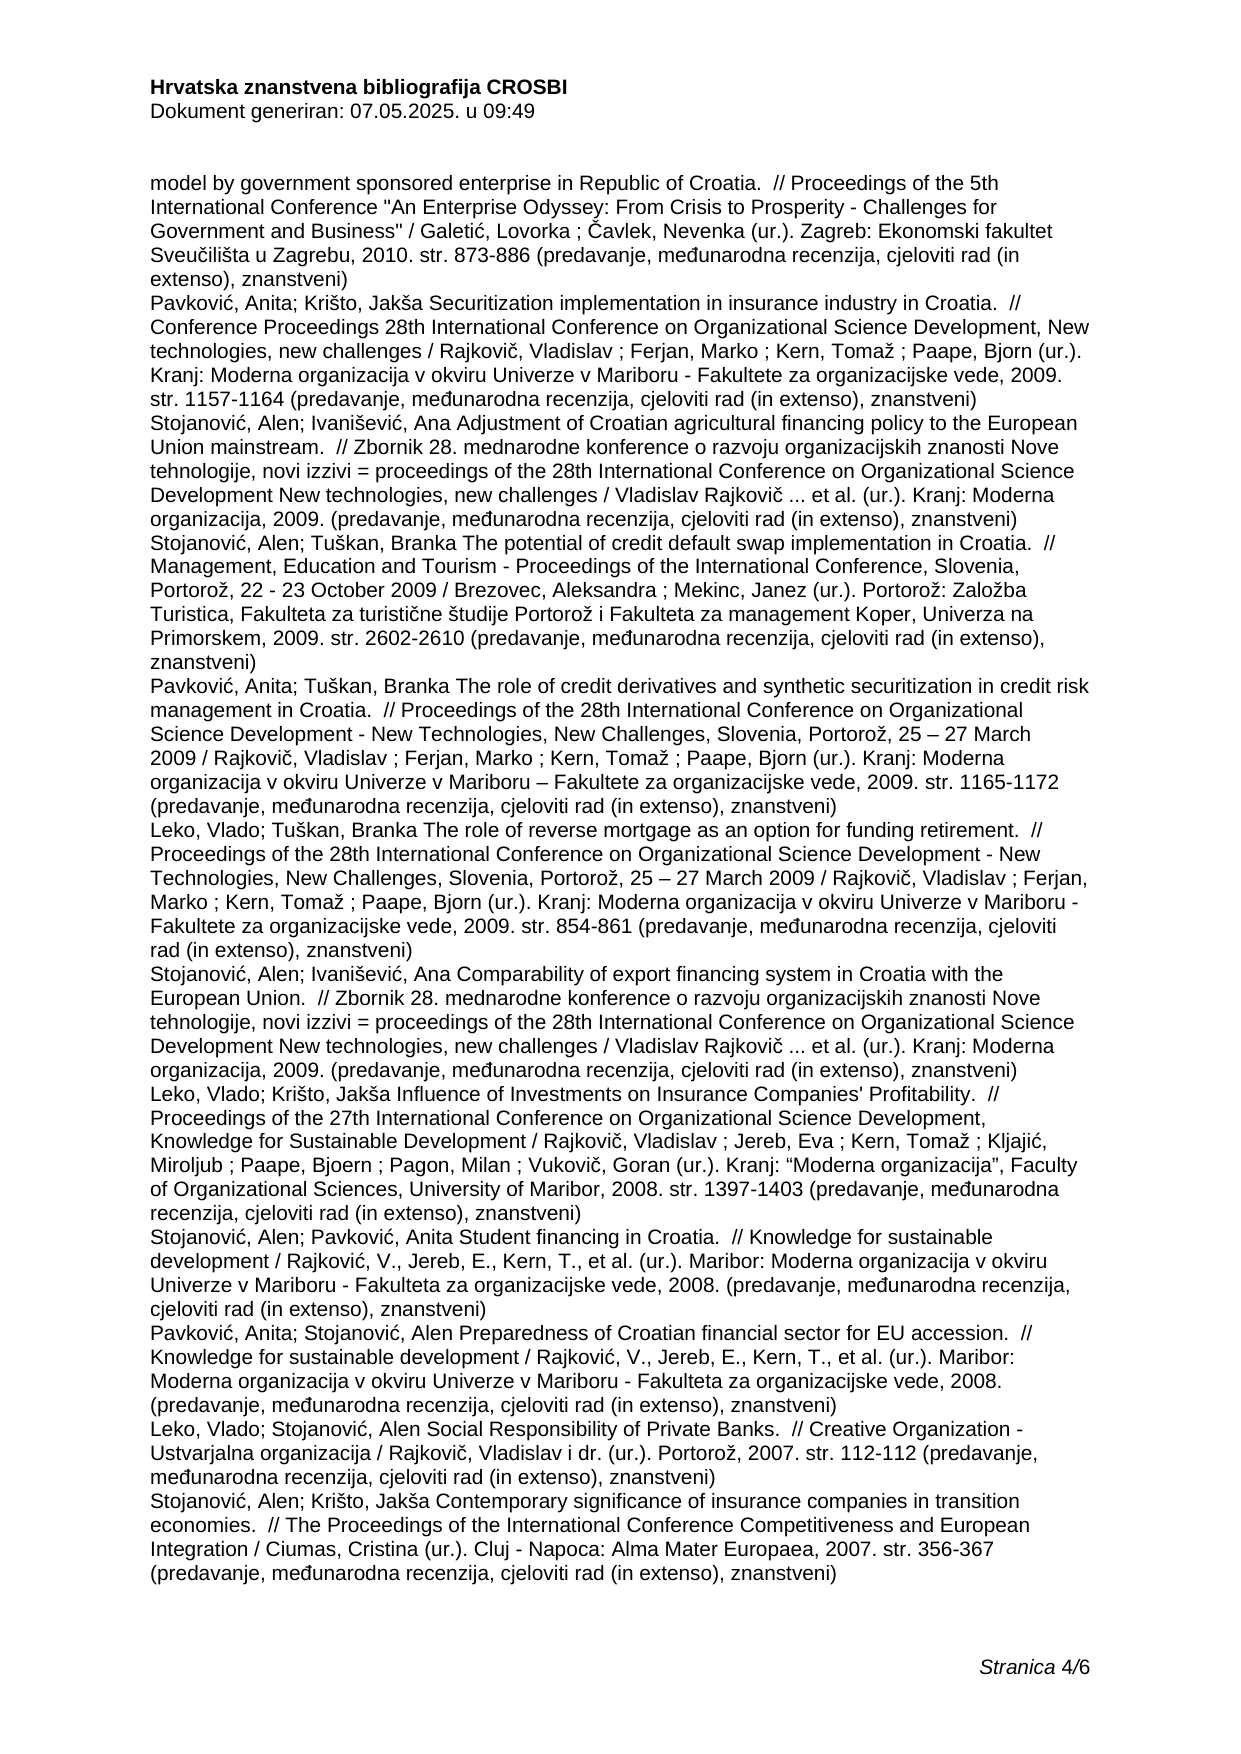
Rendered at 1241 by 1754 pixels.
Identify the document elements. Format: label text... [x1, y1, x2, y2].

text Pavković, Anita; Stojanović, Alen [150, 1321, 1090, 1417]
text Pavković, Anita; Krišto, Jakša [150, 291, 1090, 411]
text Leko, Vlado; Tuškan, Branka [150, 818, 1090, 962]
text Stojanović, Alen; Ivanišević, Ana [150, 962, 1090, 1081]
text Pavković, Anita; Tuškan, Branka [150, 674, 1090, 818]
text Stojanović, Alen; Tuškan, Branka [150, 530, 1090, 674]
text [150, 171, 1090, 291]
text Leko, Vlado; Stojanović, Alen [150, 1417, 1090, 1489]
text Stojanović, Alen; Krišto, Jakša [150, 1489, 1090, 1584]
text Stojanović, Alen; Pavković, Anita [150, 1225, 1090, 1321]
text Stojanović, Alen; Ivanišević, Ana [150, 411, 1090, 530]
text Leko, Vlado; Krišto, Jakša [150, 1081, 1090, 1225]
